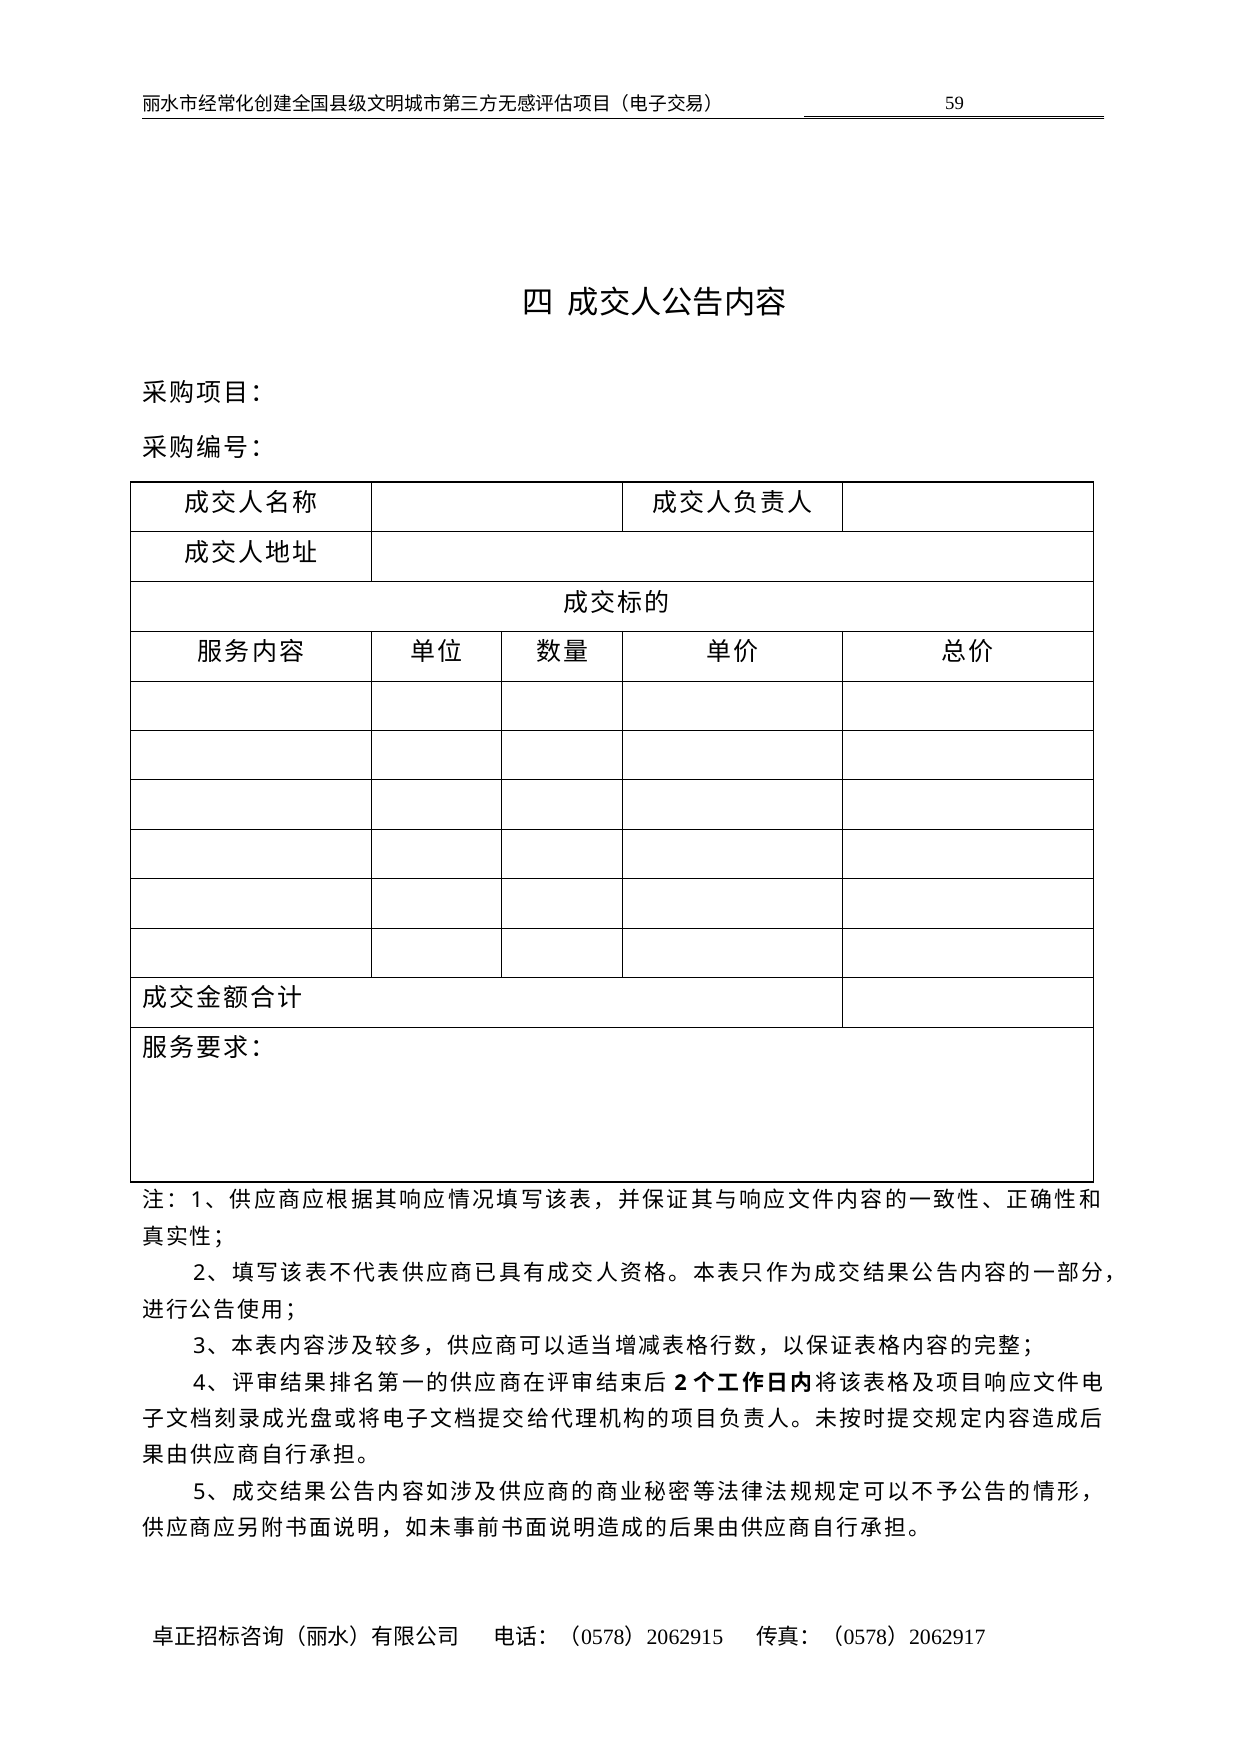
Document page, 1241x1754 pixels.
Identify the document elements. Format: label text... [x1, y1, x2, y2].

table_cell 成交标的 [131, 582, 1093, 631]
table_cell 服务要求： [131, 1028, 1093, 1181]
table_cell [623, 682, 842, 730]
table_cell [843, 929, 1093, 977]
table_cell [372, 830, 501, 878]
table_cell [623, 929, 842, 977]
text 采购项目： [142, 373, 1104, 409]
table_cell [131, 830, 371, 878]
table_cell [372, 879, 501, 927]
table_cell [372, 682, 501, 730]
table_cell [372, 929, 501, 977]
table_cell [502, 731, 622, 779]
table_cell 单价 [623, 632, 842, 681]
text 注：1、供应商应根据其响应情况填写该表，并保证其与响应文件内容的一致性、正确性和真实性； [142, 1182, 1104, 1251]
table_cell [843, 879, 1093, 927]
text 2、填写该表不代表供应商已具有成交人资格。本表只作为成交结果公告内容的一部分，进行公告使用； [142, 1255, 1104, 1323]
table_cell [843, 830, 1093, 878]
table_cell [502, 830, 622, 878]
text 采购编号： [142, 427, 1104, 463]
table_cell [623, 830, 842, 878]
table_cell [131, 731, 371, 779]
table_cell [843, 731, 1093, 779]
table_cell 成交人地址 [131, 532, 371, 581]
table_cell [502, 682, 622, 730]
table_cell [843, 780, 1093, 829]
table_cell [623, 780, 842, 829]
table_cell [372, 532, 1093, 581]
table_header 成交人负责人 [623, 483, 842, 531]
table_cell [502, 780, 622, 829]
text 4、评审结果排名第一的供应商在评审结束后2个工作日内将该表格及项目响应文件电子文档刻录成光盘或将电子文档提交给代理机构的项目负责人。未按时提交规定内容造成后果由供应商自行承担。 [142, 1364, 1104, 1469]
table_cell [372, 780, 501, 829]
table_header [843, 483, 1093, 531]
table_cell [131, 682, 371, 730]
table_cell 总价 [843, 632, 1093, 681]
table_cell 服务内容 [131, 632, 371, 681]
table_cell [843, 682, 1093, 730]
table_cell [623, 731, 842, 779]
subtitle 四 成交人公告内容 [142, 278, 1104, 323]
table_cell [502, 879, 622, 927]
table_cell 数量 [502, 632, 622, 681]
table_cell 单位 [372, 632, 501, 681]
table_cell [502, 929, 622, 977]
table_cell [131, 780, 371, 829]
table_cell 成交金额合计 [131, 978, 842, 1027]
table_header 成交人名称 [131, 483, 371, 531]
table_cell [131, 879, 371, 927]
table_cell [623, 879, 842, 927]
table_cell [131, 929, 371, 977]
text 3、本表内容涉及较多，供应商可以适当增减表格行数，以保证表格内容的完整； [142, 1328, 1104, 1360]
table_cell [372, 731, 501, 779]
table_cell [843, 978, 1093, 1027]
table_header [372, 483, 622, 531]
text 5、成交结果公告内容如涉及供应商的商业秘密等法律法规规定可以不予公告的情形，供应商应另附书面说明，如未事前书面说明造成的后果由供应商自行承担。 [142, 1474, 1104, 1542]
